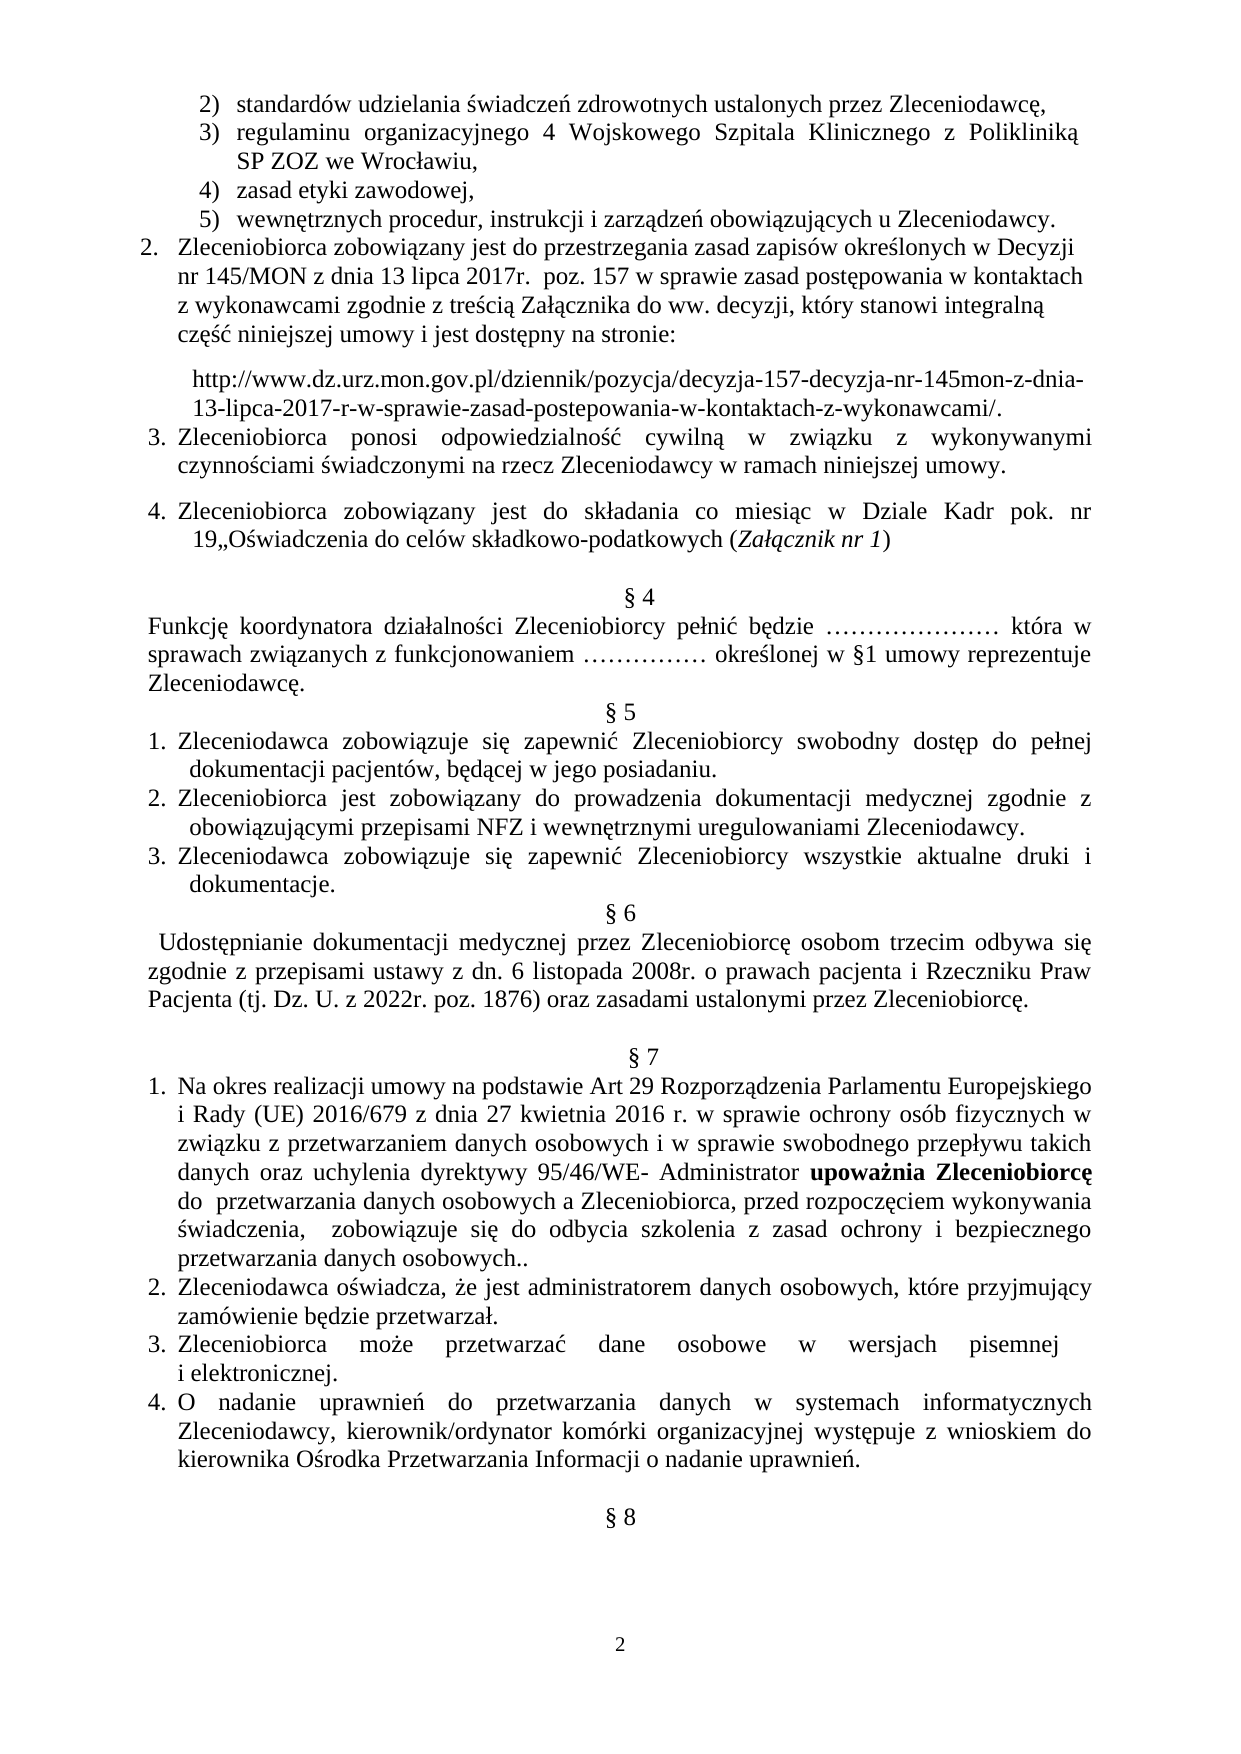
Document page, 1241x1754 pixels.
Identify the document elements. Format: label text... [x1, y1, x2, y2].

list zasad etyki zawodowej, [199, 175, 1092, 204]
text § 5 [148, 697, 1092, 726]
text Udostępnianie dokumentacji medycznej przez Zleceniobiorcę osobom trzecim odbywa się zgodnie z przepisami ustawy z dn. 6 listopada 2008r. o prawach pacjenta i Rzeczniku Praw Pacjenta (tj. Dz. U. z 2022r. poz. 1876) oraz zasadami ustalonymi przez Zleceniobiorcę. [118, 927, 1092, 1013]
list § 8 [148, 1502, 1092, 1531]
list Zleceniobiorca zobowiązany jest do przestrzegania zasad zapisów określonych w Decyzji nr 145/MON z dnia 13 lipca 2017r. poz. 157 w sprawie zasad postępowania w kontaktach z wykonawcami zgodnie z treścią Załącznika do ww. decyzji, który stanowi integralną część niniejszej umowy i jest dostępny na stronie: [140, 232, 1092, 347]
list Na okres realizacji umowy na podstawie Art 29 Rozporządzenia Parlamentu Europejskiego i Rady (UE) 2016/679 z dnia 27 kwietnia 2016 r. w sprawie ochrony osób fizycznych w związku z przetwarzaniem danych osobowych i w sprawie swobodnego przepływu takich danych oraz uchylenia dyrektywy 95/46/WE- Administrator upoważnia Zleceniobiorcę do przetwarzania danych osobowych a Zleceniobiorca, przed rozpoczęciem wykonywania świadczenia, zobowiązuje się do odbycia szkolenia z zasad ochrony i bezpiecznego przetwarzania danych osobowych.. [148, 1071, 1092, 1272]
text http://www.dz.urz.mon.gov.pl/dziennik/pozycja/decyzja-157-decyzja-nr-145mon-z-dnia-13-lipca-2017-r-w-sprawie-zasad-postepowania-w-kontaktach-z-wykonawcami/. [192, 364, 1092, 422]
list O nadanie uprawnień do przetwarzania danych w systemach informatycznych Zleceniodawcy, kierownik/ordynator komórki organizacyjnej występuje z wnioskiem do kierownika Ośrodka Przetwarzania Informacji o nadanie uprawnień. [148, 1387, 1092, 1473]
list standardów udzielania świadczeń zdrowotnych ustalonych przez Zleceniodawcę, [199, 89, 1092, 117]
list regulaminu organizacyjnego 4 Wojskowego Szpitala Klinicznego z Polikliniką SP ZOZ we Wrocławiu, [199, 117, 1092, 175]
list Zleceniobiorca jest zobowiązany do prowadzenia dokumentacji medycznej zgodnie z obowiązującymi przepisami NFZ i wewnętrznymi uregulowaniami Zleceniodawcy. [148, 783, 1092, 841]
list Zleceniobiorca ponosi odpowiedzialność cywilną w związku z wykonywanymi czynnościami świadczonymi na rzecz Zleceniodawcy w ramach niniejszej umowy. [148, 422, 1092, 479]
list Zleceniobiorca zobowiązany jest do składania co miesiąc w Dziale Kadr pok. nr 19„Oświadczenia do celów składkowo-podatkowych (Załącznik nr 1) [148, 496, 1092, 553]
list Zleceniodawca zobowiązuje się zapewnić Zleceniobiorcy wszystkie aktualne druki i dokumentacje. [148, 841, 1092, 898]
list Zleceniodawca zobowiązuje się zapewnić Zleceniobiorcy swobodny dostęp do pełnej dokumentacji pacjentów, będącej w jego posiadaniu. [148, 726, 1092, 783]
text § 7 [516, 1042, 1092, 1071]
text § 4 [185, 582, 1092, 611]
list Zleceniobiorca może przetwarzać dane osobowe w wersjach pisemnej i elektronicznej. [148, 1329, 1092, 1387]
list Zleceniodawca oświadcza, że jest administratorem danych osobowych, które przyjmujący zamówienie będzie przetwarzał. [148, 1272, 1092, 1329]
list wewnętrznych procedur, instrukcji i zarządzeń obowiązujących u Zleceniodawcy. [199, 204, 1092, 232]
text § 6 [148, 898, 1092, 927]
text Funkcję koordynatora działalności Zleceniobiorcy pełnić będzie ………………… która w sprawach związanych z funkcjonowaniem …………… określonej w §1 umowy reprezentuje Zleceniodawcę. [148, 611, 1092, 697]
